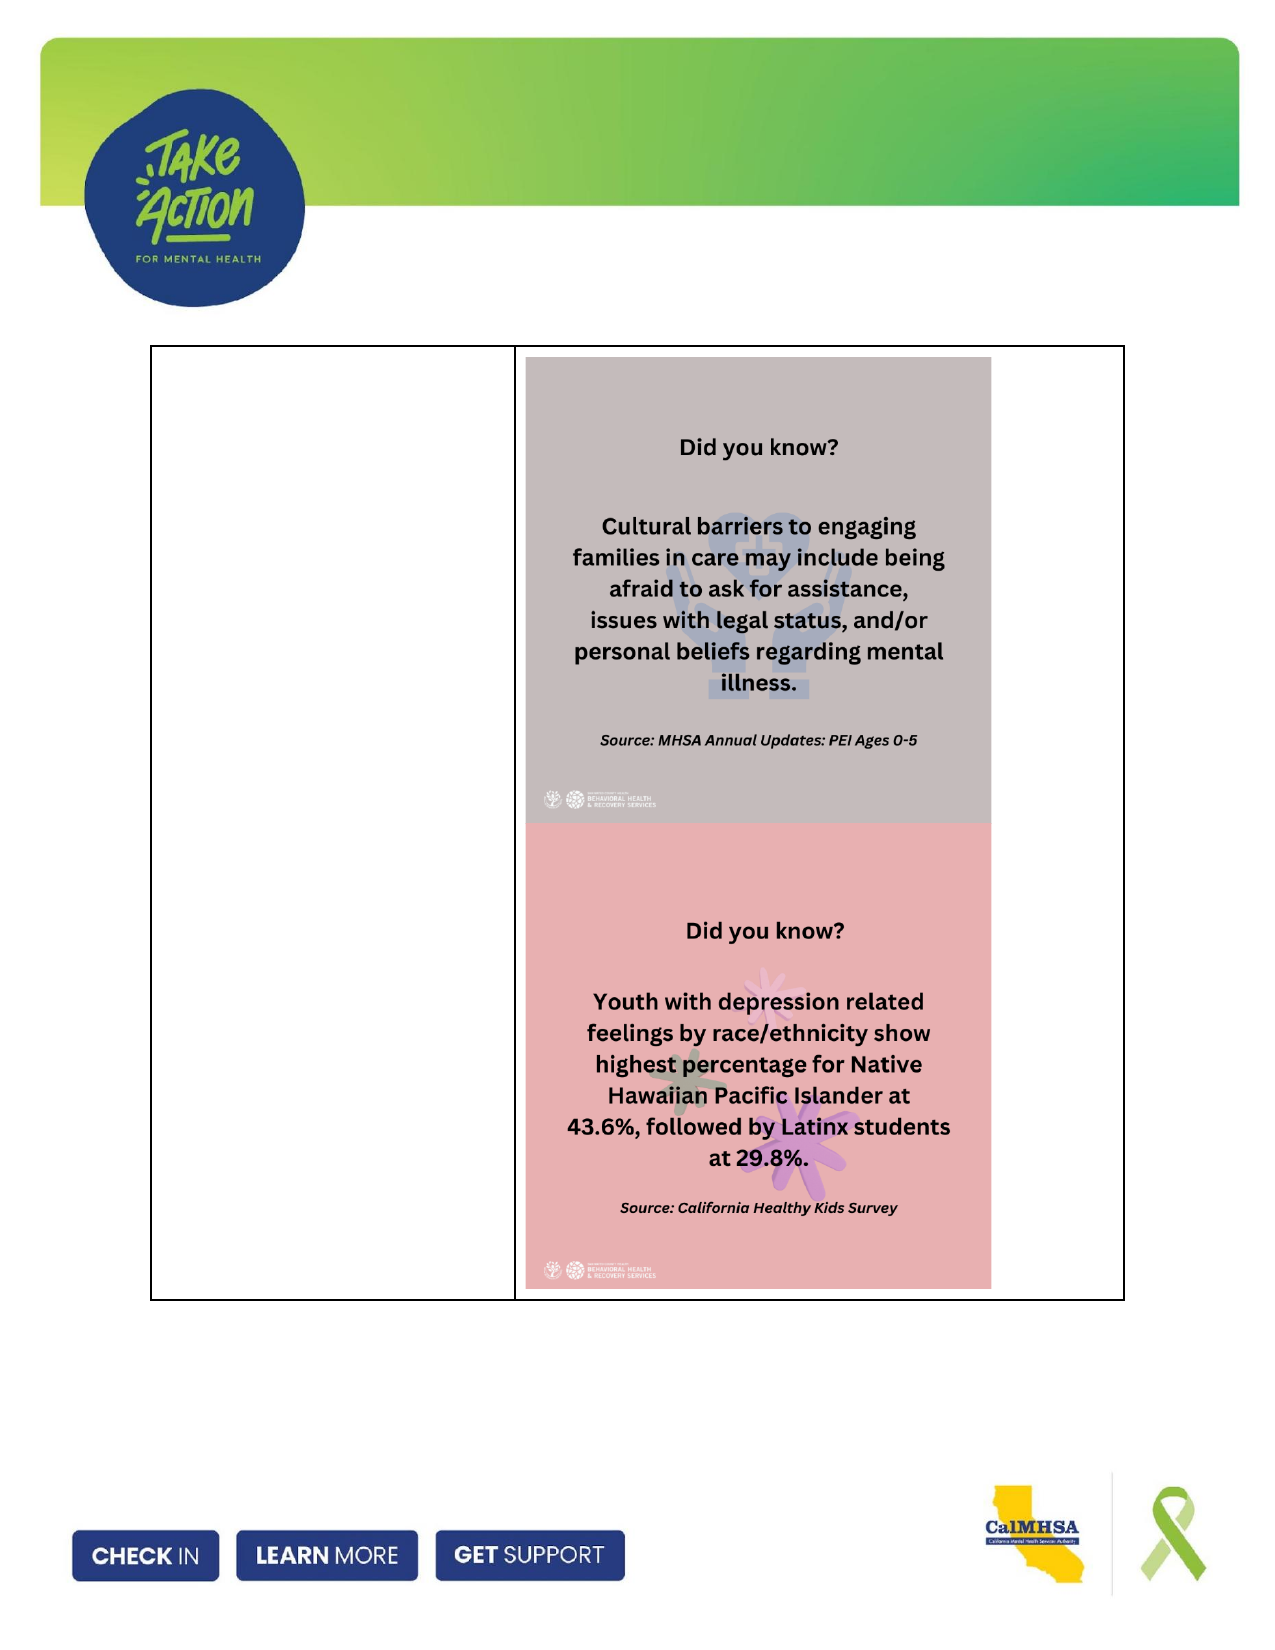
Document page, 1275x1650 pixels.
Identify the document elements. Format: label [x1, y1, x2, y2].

table_cell [516, 347, 1123, 1299]
picture [1, 0, 1275, 1650]
table_cell [152, 347, 514, 1299]
